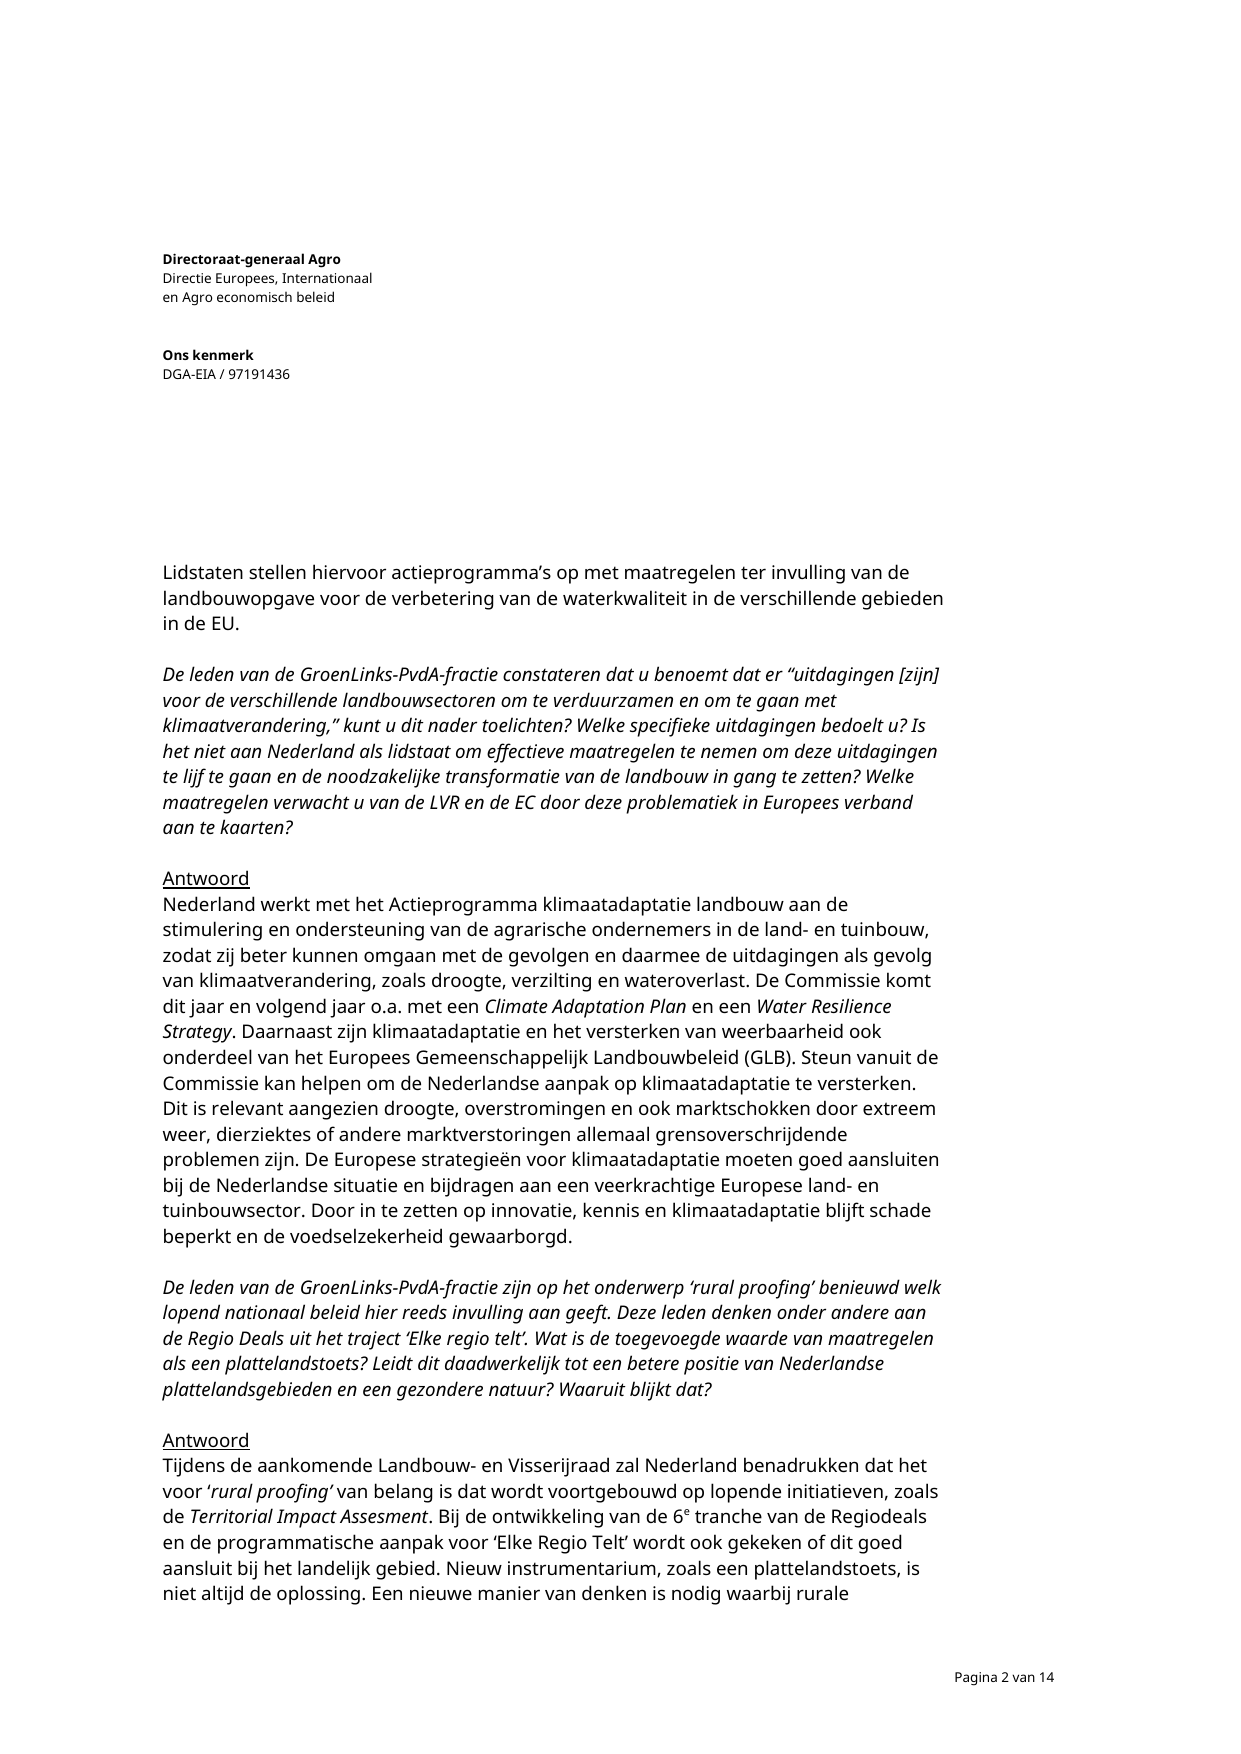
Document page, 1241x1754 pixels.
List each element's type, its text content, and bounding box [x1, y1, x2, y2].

text Antwoord [162, 866, 947, 891]
text Nederland werkt met het Actieprogramma klimaatadaptatie landbouw aan de stimulering en ondersteuning van de agrarische ondernemers in de land- en tuinbouw, zodat zij beter kunnen omgaan met de gevolgen en daarmee de uitdagingen als gevolg van klimaatverandering, zoals droogte, verzilting en wateroverlast. De Commissie komt dit jaar en volgend jaar o.a. met een Climate Adaptation Plan en een Water Resilience Strategy. Daarnaast zijn klimaatadaptatie en het versterken van weerbaarheid ook onderdeel van het Europees Gemeenschappelijk Landbouwbeleid (GLB). Steun vanuit de Commissie kan helpen om de Nederlandse aanpak op klimaatadaptatie te versterken. Dit is relevant aangezien droogte, overstromingen en ook marktschokken door extreem weer, dierziektes of andere marktverstoringen allemaal grensoverschrijdende problemen zijn. De Europese strategieën voor klimaatadaptatie moeten goed aansluiten bij de Nederlandse situatie en bijdragen aan een veerkrachtige Europese land- en tuinbouwsector. Door in te zetten op innovatie, kennis en klimaatadaptatie blijft schade beperkt en de voedselzekerheid gewaarborgd. [162, 891, 947, 1248]
text De leden van de GroenLinks-PvdA-fractie zijn op het onderwerp ‘rural proofing’ benieuwd welk lopend nationaal beleid hier reeds invulling aan geeft. Deze leden denken onder andere aan de Regio Deals uit het traject ‘Elke regio telt’. Wat is de toegevoegde waarde van maatregelen als een plattelandstoets? Leidt dit daadwerkelijk tot een betere positie van Nederlandse plattelandsgebieden en een gezondere natuur? Waaruit blijkt dat? [162, 1274, 947, 1402]
text De leden van de GroenLinks-PvdA-fractie constateren dat u benoemt dat er “uitdagingen [zijn] voor de verschillende landbouwsectoren om te verduurzamen en om te gaan met klimaatverandering,” kunt u dit nader toelichten? Welke specifieke uitdagingen bedoelt u? Is het niet aan Nederland als lidstaat om effectieve maatregelen te nemen om deze uitdagingen te lijf te gaan en de noodzakelijke transformatie van de landbouw in gang te zetten? Welke maatregelen verwacht u van de LVR en de EC door deze problematiek in Europees verband aan te kaarten? [162, 662, 947, 840]
text Tijdens de aankomende Landbouw- en Visserijraad zal Nederland benadrukken dat het voor ‘rural proofing’ van belang is dat wordt voortgebouwd op lopende initiatieven, zoals de Territorial Impact Assesment. Bij de ontwikkeling van de 6e tranche van de Regiodeals en de programmatische aanpak voor ‘Elke Regio Telt’ wordt ook gekeken of dit goed aansluit bij het landelijk gebied. Nieuw instrumentarium, zoals een plattelandstoets, is niet altijd de oplossing. Een nieuwe manier van denken is nodig waarbij rurale ervaringen en informatie worden meegenomen in het maken van beleid. Daarbij is de betrokkenheid van lokale en regionale stakeholders van belang. [162, 1453, 947, 1606]
text Antwoord [162, 1427, 947, 1453]
